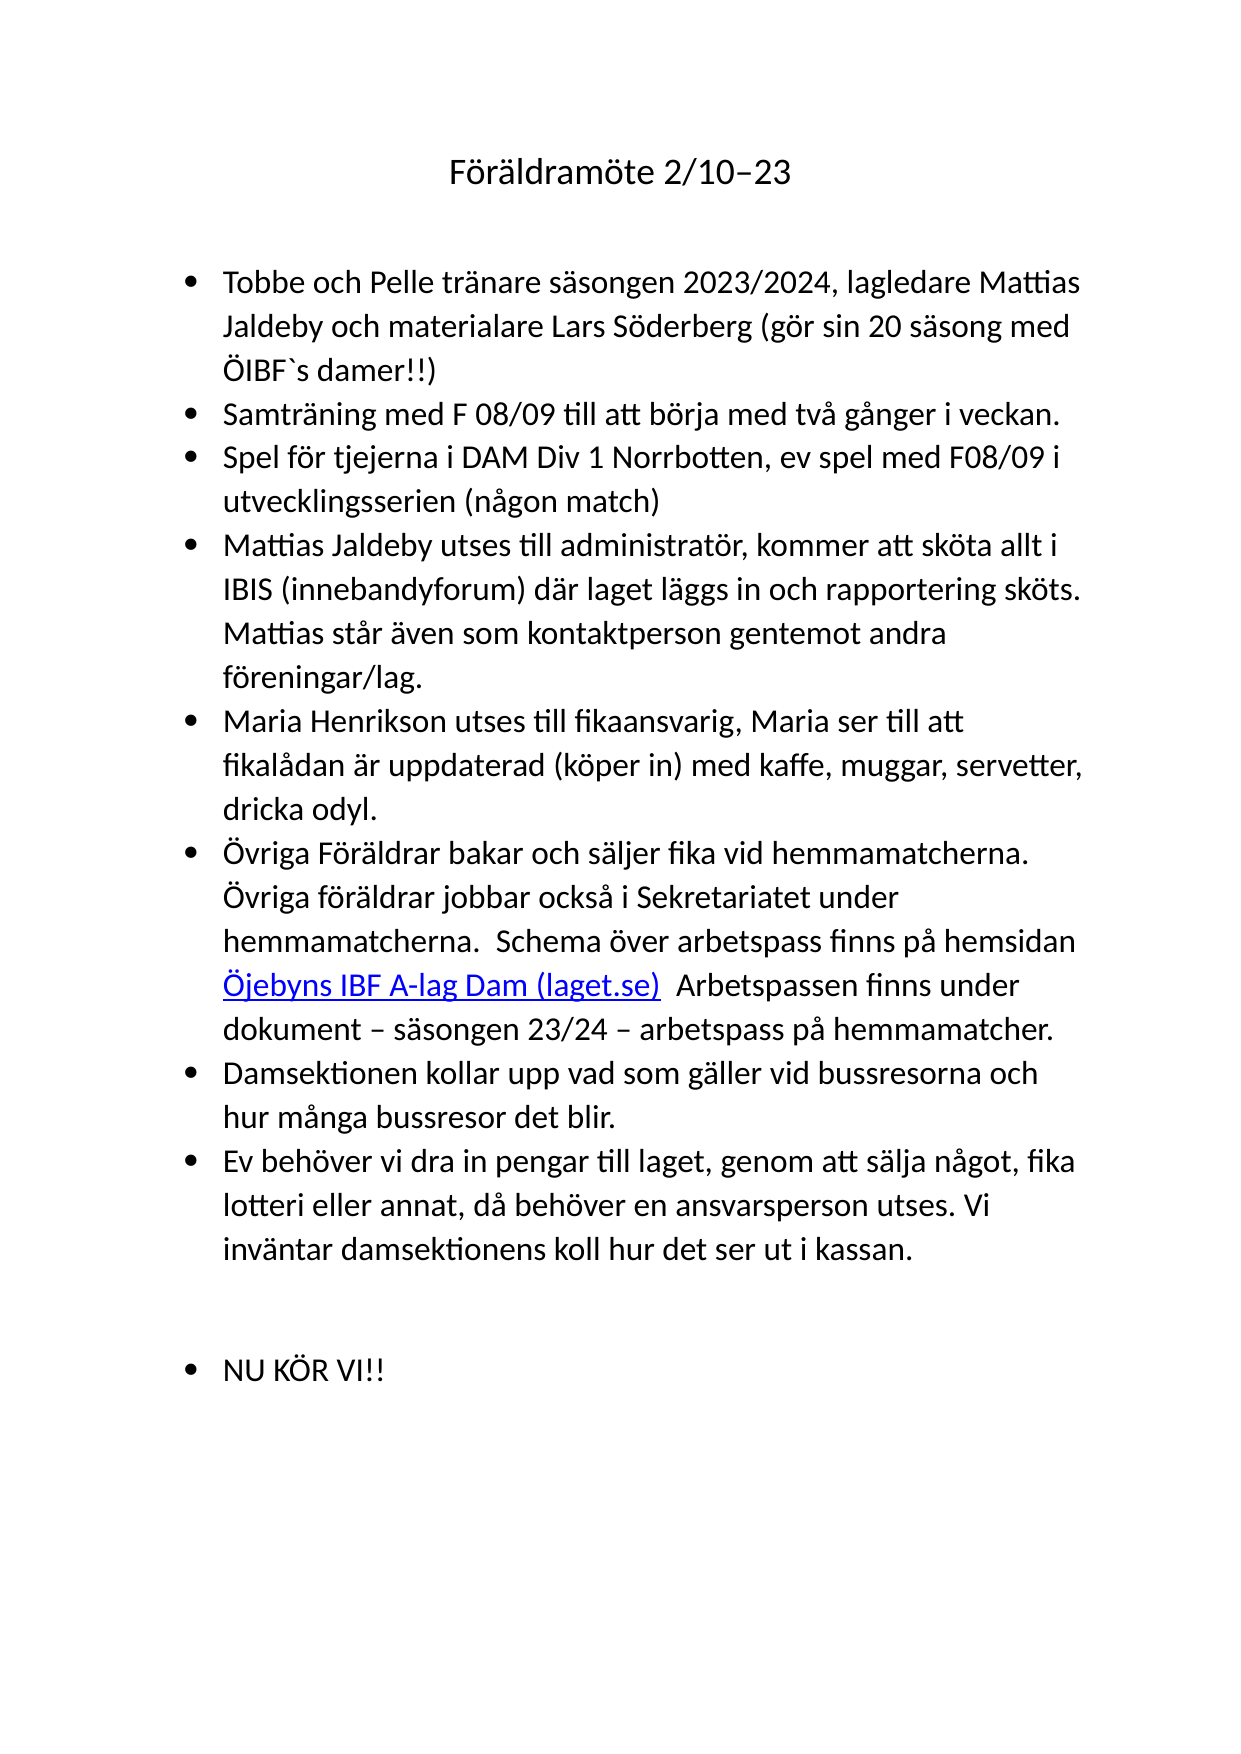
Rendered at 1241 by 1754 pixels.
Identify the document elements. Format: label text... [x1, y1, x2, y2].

list Mattias Jaldeby utses till administratör, kommer att sköta allt i IBIS (innebandyforum) där laget läggs in och rapportering sköts. Mattias står även som kontaktperson gentemot andra föreningar/lag. [185, 524, 1093, 697]
list NU KÖR VI!! [185, 1349, 1093, 1390]
list Spel för tjejerna i DAM Div 1 Norrbotten, ev spel med F08/09 i utvecklingsserien (någon match) [185, 436, 1093, 521]
text Föräldramöte 2/10–23 [148, 148, 1093, 193]
list Damsektionen kollar upp vad som gäller vid bussresorna och hur många bussresor det blir. [185, 1052, 1093, 1137]
list Maria Henrikson utses till fikaansvarig, Maria ser till att fikalådan är uppdaterad (köper in) med kaffe, muggar, servetter, dricka odyl. [185, 700, 1093, 829]
list Tobbe och Pelle tränare säsongen 2023/2024, lagledare Mattias Jaldeby och materialare Lars Söderberg (gör sin 20 säsong med ÖIBF`s damer!!) [185, 261, 1093, 389]
list Ev behöver vi dra in pengar till laget, genom att sälja något, fika lotteri eller annat, då behöver en ansvarsperson utses. Vi inväntar damsektionens koll hur det ser ut i kassan. [185, 1140, 1093, 1268]
list Övriga Föräldrar bakar och säljer fika vid hemmamatcherna. Övriga föräldrar jobbar också i Sekretariatet under hemmamatcherna. Schema över arbetspass finns på hemsidan Öjebyns IBF A-lag Dam (laget.se) Arbetspassen finns under dokument – säsongen 23/24 – arbetspass på hemmamatcher. [185, 832, 1093, 1049]
list Samträning med F 08/09 till att börja med två gånger i veckan. [185, 392, 1093, 433]
